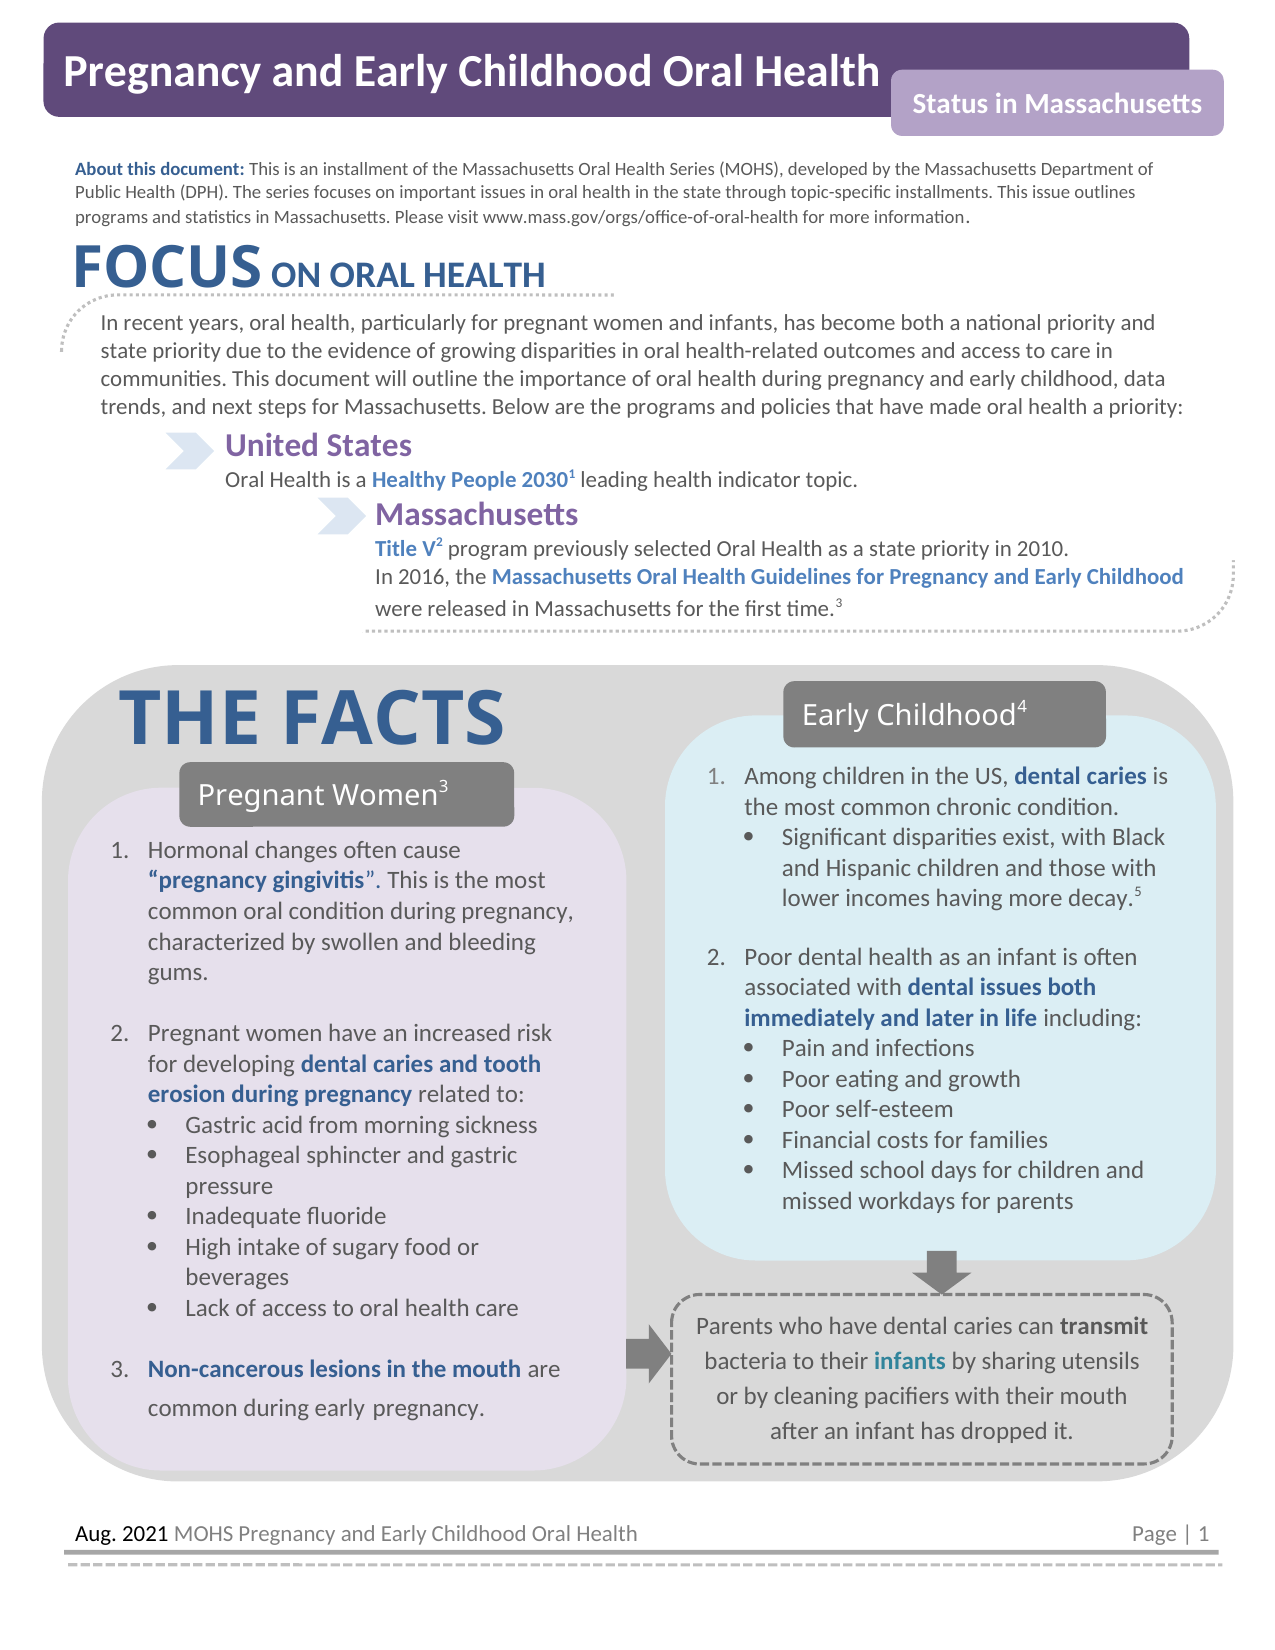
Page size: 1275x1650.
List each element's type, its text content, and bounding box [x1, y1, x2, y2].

text Massachusetts [300, 493, 1197, 534]
text Oral Health is a Healthy People 20301 leading health indicator topic. [150, 465, 1197, 493]
text United States [150, 424, 1197, 465]
text About this document: This is an installment of the Massachusetts Oral Health Series (MOHS), developed by the Massachusetts Department of Public Health (DPH). The series focuses on important issues in oral health in the state through topic-specific installments. This issue outlines programs and statistics in Massachusetts. Please visit www.mass.gov/orgs/office-of-oral-health for more information. [75, 157, 1200, 228]
text In 2016, the Massachusetts Oral Health Guidelines for Pregnancy and Early Childhood were released in Massachusetts for the first time.3 [375, 562, 1200, 622]
text Title V2 program previously selected Oral Health as a state priority in 2010. [300, 534, 1200, 562]
